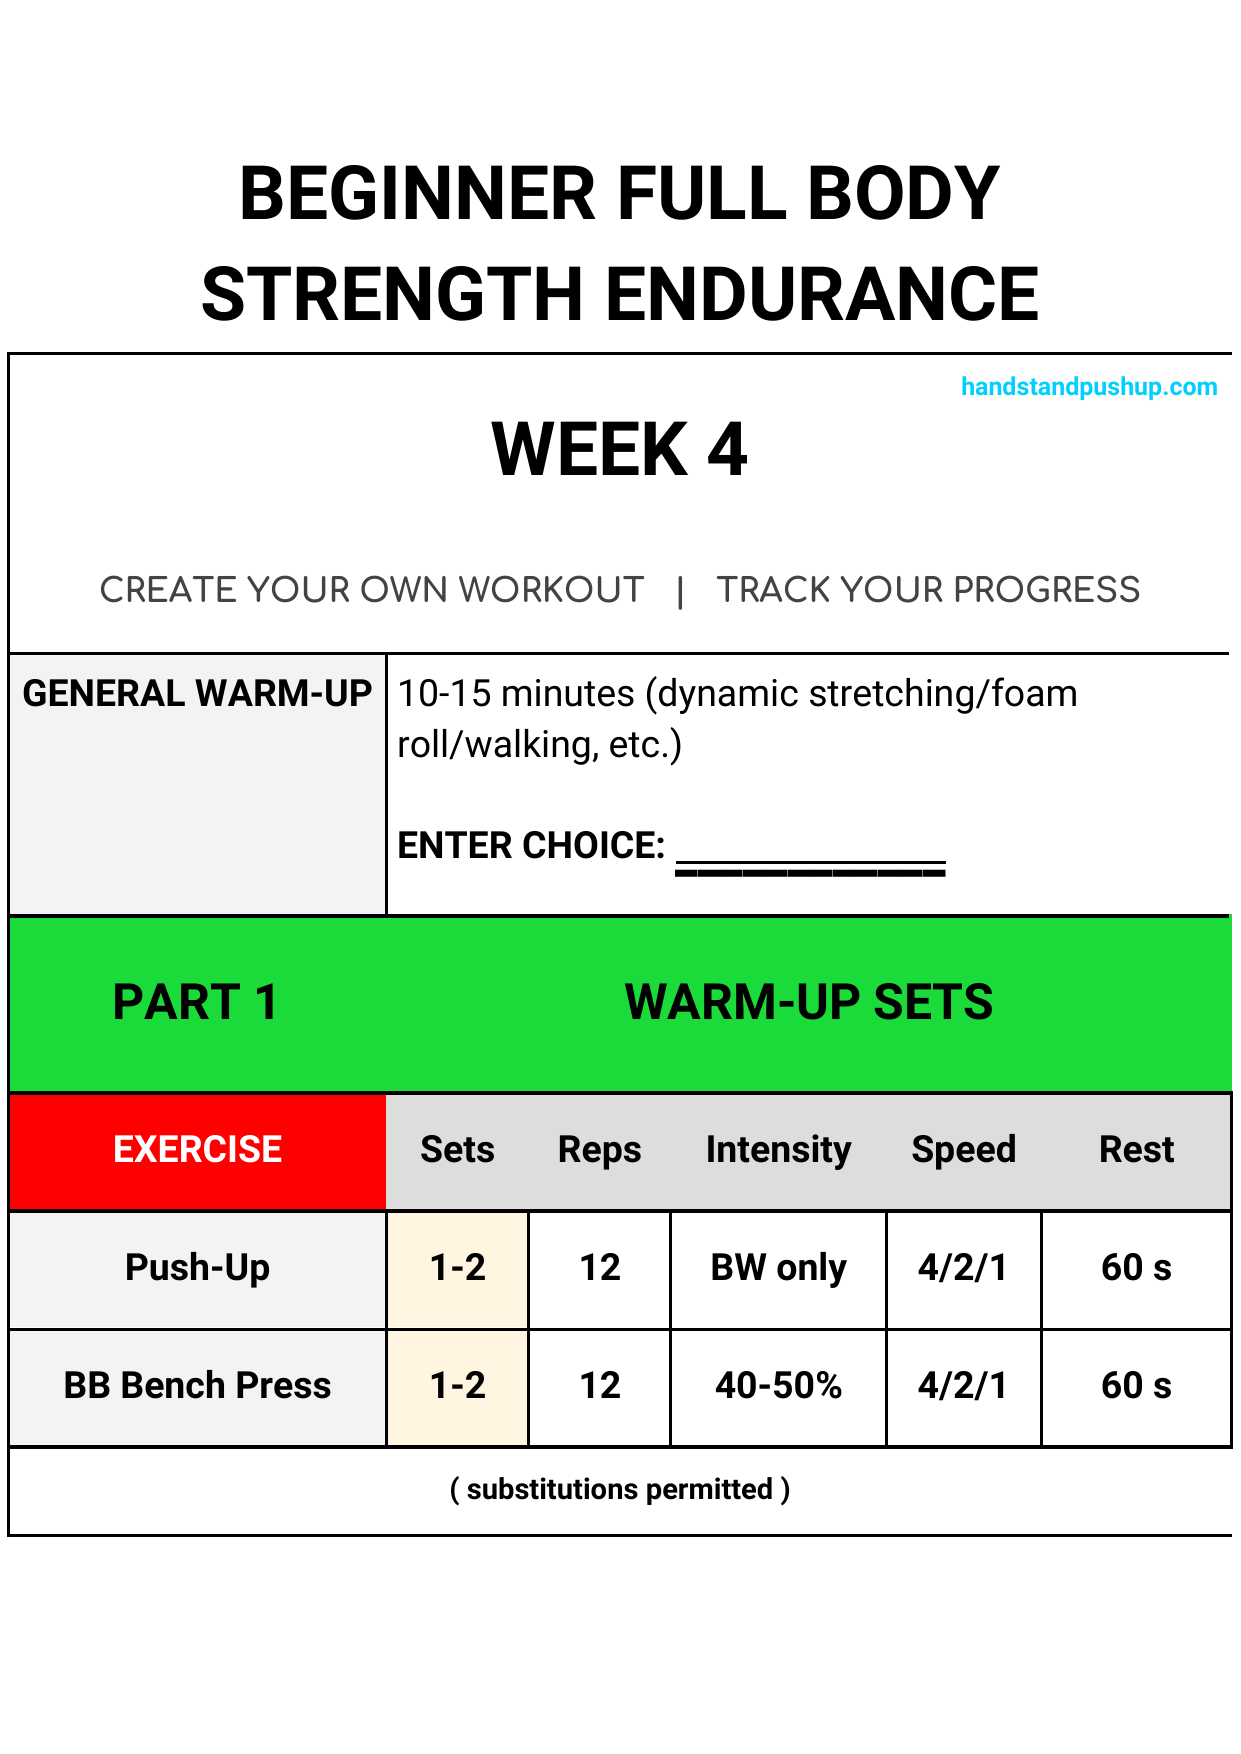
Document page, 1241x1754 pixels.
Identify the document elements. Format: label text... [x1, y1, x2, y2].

text BEGINNER FULL BODY [150, 150, 1090, 238]
table_cell Sets [386, 1095, 529, 1209]
table_cell ( substitutions permitted ) [10, 1449, 1232, 1534]
table_cell 1-2 [388, 1331, 527, 1445]
table_cell Speed [886, 1095, 1041, 1209]
table_cell Rest [1041, 1095, 1230, 1209]
table_cell 60 s [1043, 1213, 1230, 1327]
text STRENGTH ENDURANCE [150, 251, 1090, 339]
table_cell Push-Up [10, 1213, 385, 1327]
table_header handstandpushup.com . WEEK 4 CREATE YOUR OWN WORKOUT | TRACK YOUR PROGRESS [10, 355, 1232, 652]
table_cell PART 1 [10, 918, 386, 1091]
table_cell EXERCISE [10, 1095, 386, 1209]
table_cell 60 s [1043, 1331, 1230, 1445]
table_cell 12 [530, 1213, 669, 1327]
table_cell 1-2 [388, 1213, 527, 1327]
table_cell 40-50% [672, 1331, 885, 1445]
table_cell 12 [530, 1331, 669, 1445]
table_cell BW only [672, 1213, 885, 1327]
table_cell 4/2/1 [888, 1213, 1040, 1327]
table_cell GENERAL WARM-UP [10, 655, 385, 914]
table_cell Reps [529, 1095, 671, 1209]
table_cell WARM-UP SETS [386, 914, 1232, 1091]
table_cell 10-15 minutes (dynamic stretching/foam roll/walking, etc.) ENTER CHOICE: ▁▁▁▁▁▁▁▁▁▁▁▁ [388, 652, 1232, 914]
table_cell Intensity [671, 1095, 886, 1209]
table_cell 4/2/1 [888, 1331, 1040, 1445]
table_cell BB Bench Press [10, 1331, 385, 1445]
